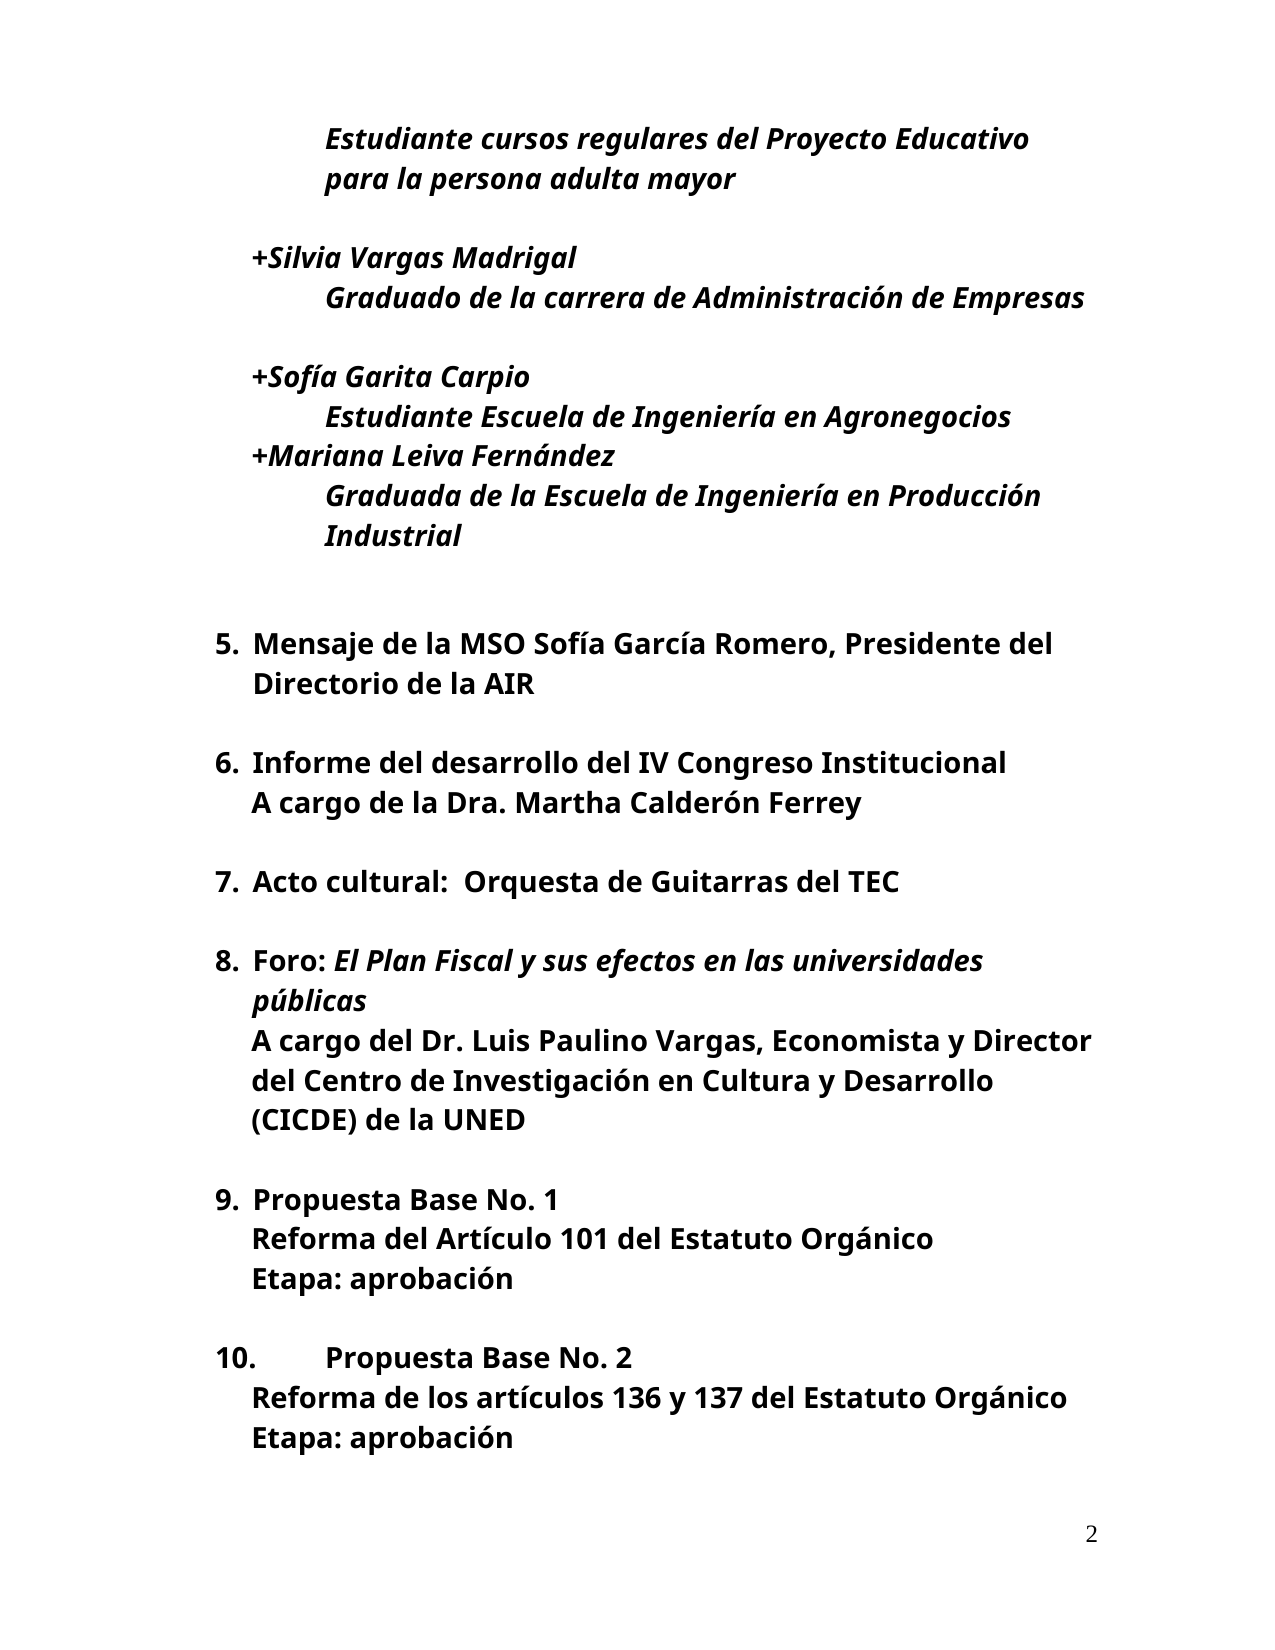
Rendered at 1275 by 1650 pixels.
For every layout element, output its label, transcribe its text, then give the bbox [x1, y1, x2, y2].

list Propuesta Base No. 1 [215, 1179, 1098, 1218]
text Reforma de los artículos 136 y 137 del Estatuto Orgánico [251, 1377, 1098, 1417]
list Estudiante cursos regulares del Proyecto Educativo para la persona adulta mayor [325, 118, 1098, 198]
text A cargo de la Dra. Martha Calderón Ferrey [251, 782, 1098, 822]
text +Sofía Garita Carpio [177, 356, 1098, 396]
text Etapa: aprobación [251, 1417, 1098, 1457]
list Foro: El Plan Fiscal y sus efectos en las universidades públicas [215, 941, 1098, 1020]
text +Mariana Leiva Fernández [177, 436, 1098, 475]
text Etapa: aprobación [251, 1258, 1098, 1298]
list Estudiante Escuela de Ingeniería en Agronegocios [251, 396, 1098, 436]
text A cargo del Dr. Luis Paulino Vargas, Economista y Director del Centro de Investigación en Cultura y Desarrollo (CICDE) de la UNED [251, 1020, 1098, 1139]
text +Silvia Vargas Madrigal [177, 237, 1098, 277]
list Graduada de la Escuela de Ingeniería en Producción Industrial [325, 475, 1098, 555]
text Graduado de la carrera de Administración de Empresas [252, 277, 1098, 317]
list Propuesta Base No. 2 [215, 1338, 1098, 1377]
list Acto cultural: Orquesta de Guitarras del TEC [215, 861, 1098, 901]
list Mensaje de la MSO Sofía García Romero, Presidente del Directorio de la AIR [215, 623, 1098, 703]
text Reforma del Artículo 101 del Estatuto Orgánico [251, 1218, 1098, 1258]
list Informe del desarrollo del IV Congreso Institucional [215, 742, 1098, 782]
